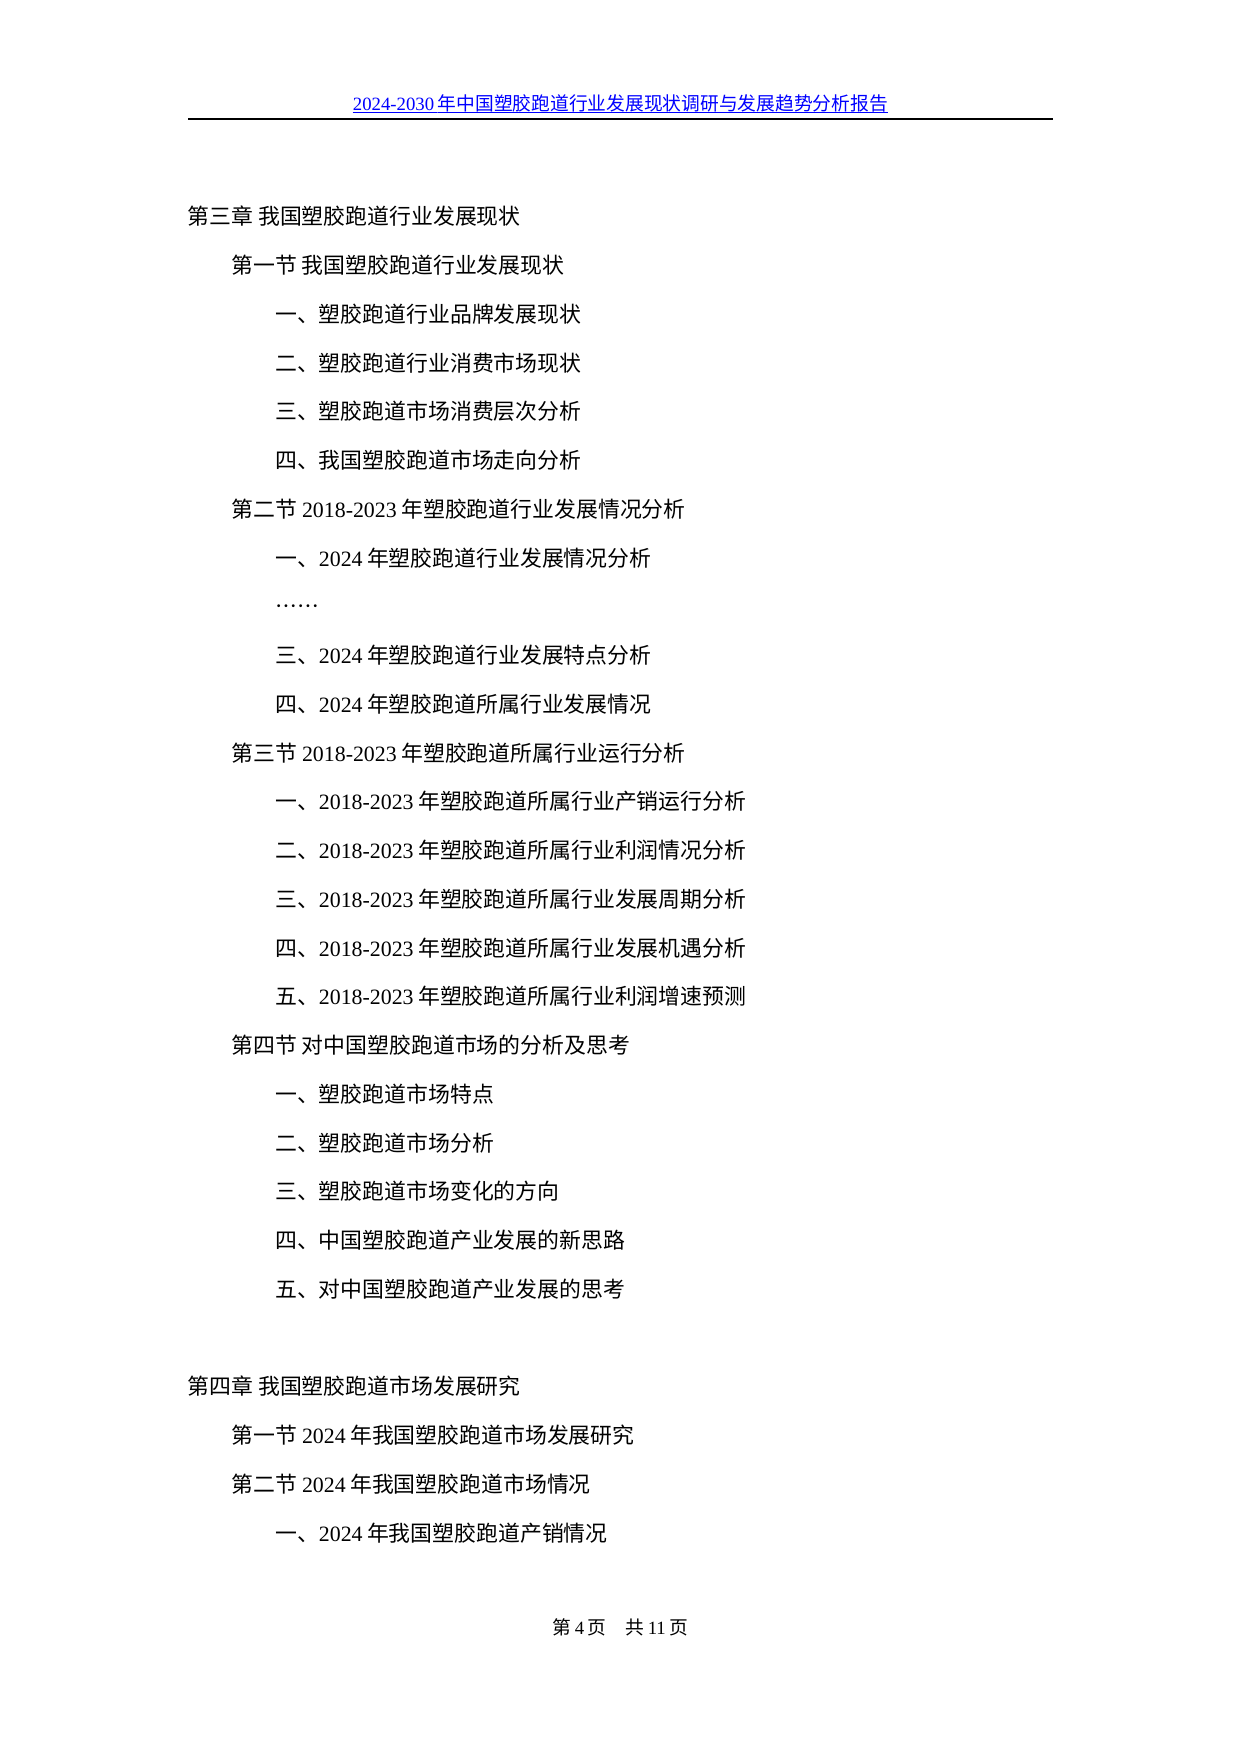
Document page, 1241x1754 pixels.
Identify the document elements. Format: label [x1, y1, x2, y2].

text [187, 150, 1053, 1548]
